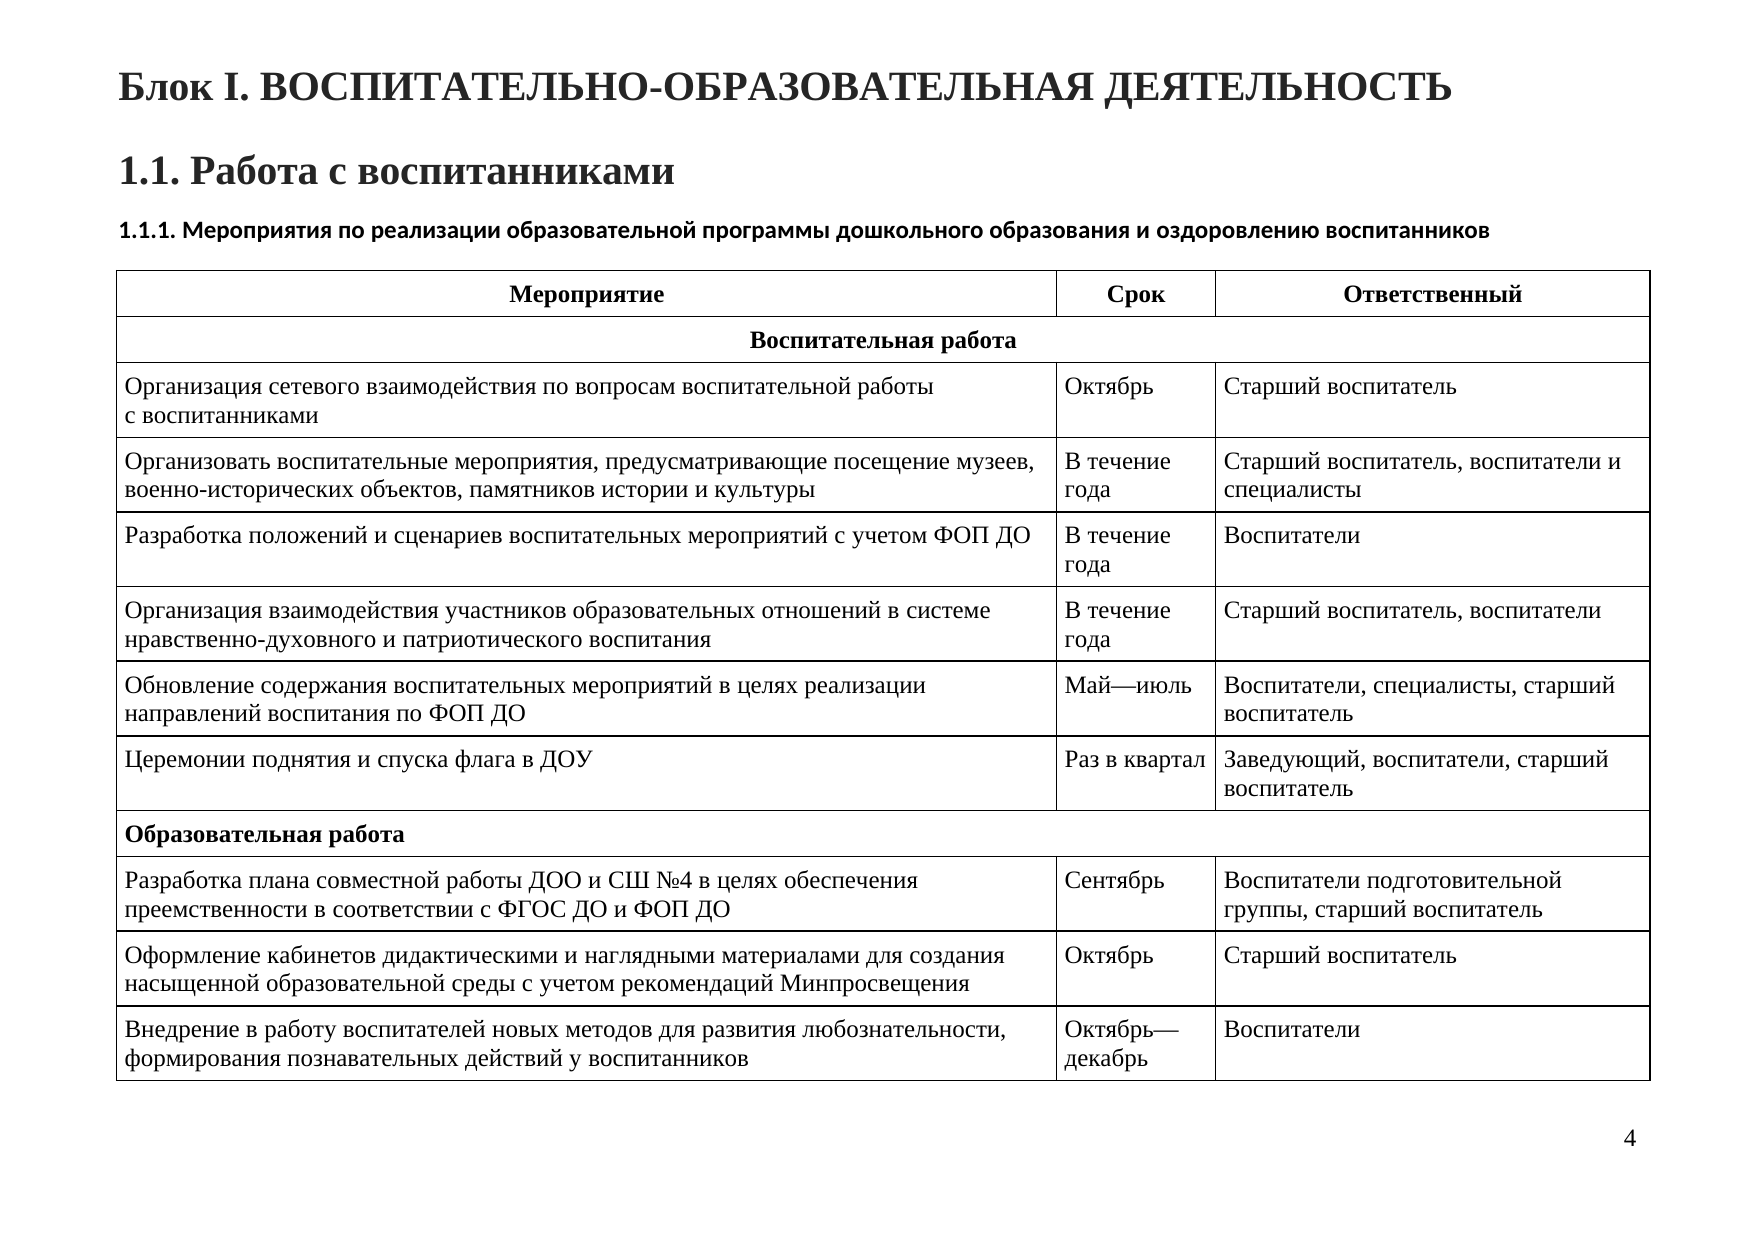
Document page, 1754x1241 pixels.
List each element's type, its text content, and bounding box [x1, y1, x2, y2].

table_cell Октябрь [1057, 932, 1215, 1005]
text Блок I. ВОСПИТАТЕЛЬНО-ОБРАЗОВАТЕЛЬНАЯ ДЕЯТЕЛЬНОСТЬ [118, 47, 1636, 110]
table_header Мероприятие [117, 271, 1056, 316]
table_cell Старший воспитатель, воспитатели [1216, 587, 1649, 660]
table_cell В течение года [1057, 438, 1215, 511]
table_cell Старший воспитатель, воспитатели и специалисты [1216, 438, 1649, 511]
table_cell Организация сетевого взаимодействия по вопросам воспитательной работы с воспитанниками [117, 363, 1056, 436]
table_cell Раз в квартал [1057, 737, 1215, 810]
table_cell Май—июль [1057, 662, 1215, 735]
table_cell Октябрь [1057, 363, 1215, 436]
table_cell Воспитательная работа [117, 317, 1649, 362]
table_cell Воспитатели [1216, 513, 1649, 586]
table_cell Воспитатели [1216, 1007, 1649, 1080]
table_cell Заведующий, воспитатели, старший воспитатель [1216, 737, 1649, 810]
text 1.1.1. Мероприятия по реализации образовательной программы дошкольного образования и оздоровлению воспитанников [118, 214, 1636, 244]
table_cell Обновление содержания воспитательных мероприятий в целях реализации направлений воспитания по ФОП ДО [117, 662, 1056, 735]
table_cell Церемонии поднятия и спуска флага в ДОУ [117, 737, 1056, 810]
table_header Срок [1057, 271, 1215, 316]
table_cell Сентябрь [1057, 857, 1215, 930]
table_cell В течение года [1057, 513, 1215, 586]
table_cell Разработка плана совместной работы ДОО и СШ №4 в целях обеспечения преемственности в соответствии с ФГОС ДО и ФОП ДО [117, 857, 1056, 930]
table_cell Октябрь—декабрь [1057, 1007, 1215, 1080]
table_cell Разработка положений и сценариев воспитательных мероприятий с учетом ФОП ДО [117, 513, 1056, 586]
table_cell Воспитатели подготовительной группы, старший воспитатель [1216, 857, 1649, 930]
table_cell Организация взаимодействия участников образовательных отношений в системе нравственно-духовного и патриотического воспитания [117, 587, 1056, 660]
text 1.1. Работа с воспитанниками [118, 131, 1636, 193]
table_cell Старший воспитатель [1216, 932, 1649, 1005]
table_cell Образовательная работа [117, 811, 1649, 856]
table_cell В течение года [1057, 587, 1215, 660]
table_header Ответственный [1216, 271, 1649, 316]
table_cell Внедрение в работу воспитателей новых методов для развития любознательности, формирования познавательных действий у воспитанников [117, 1007, 1056, 1080]
table_cell Старший воспитатель [1216, 363, 1649, 436]
table_cell Оформление кабинетов дидактическими и наглядными материалами для создания насыщенной образовательной среды с учетом рекомендаций Минпросвещения [117, 932, 1056, 1005]
table_cell Организовать воспитательные мероприятия, предусматривающие посещение музеев, военно-исторических объектов, памятников истории и культуры [117, 438, 1056, 511]
table_cell Воспитатели, специалисты, старший воспитатель [1216, 662, 1649, 735]
